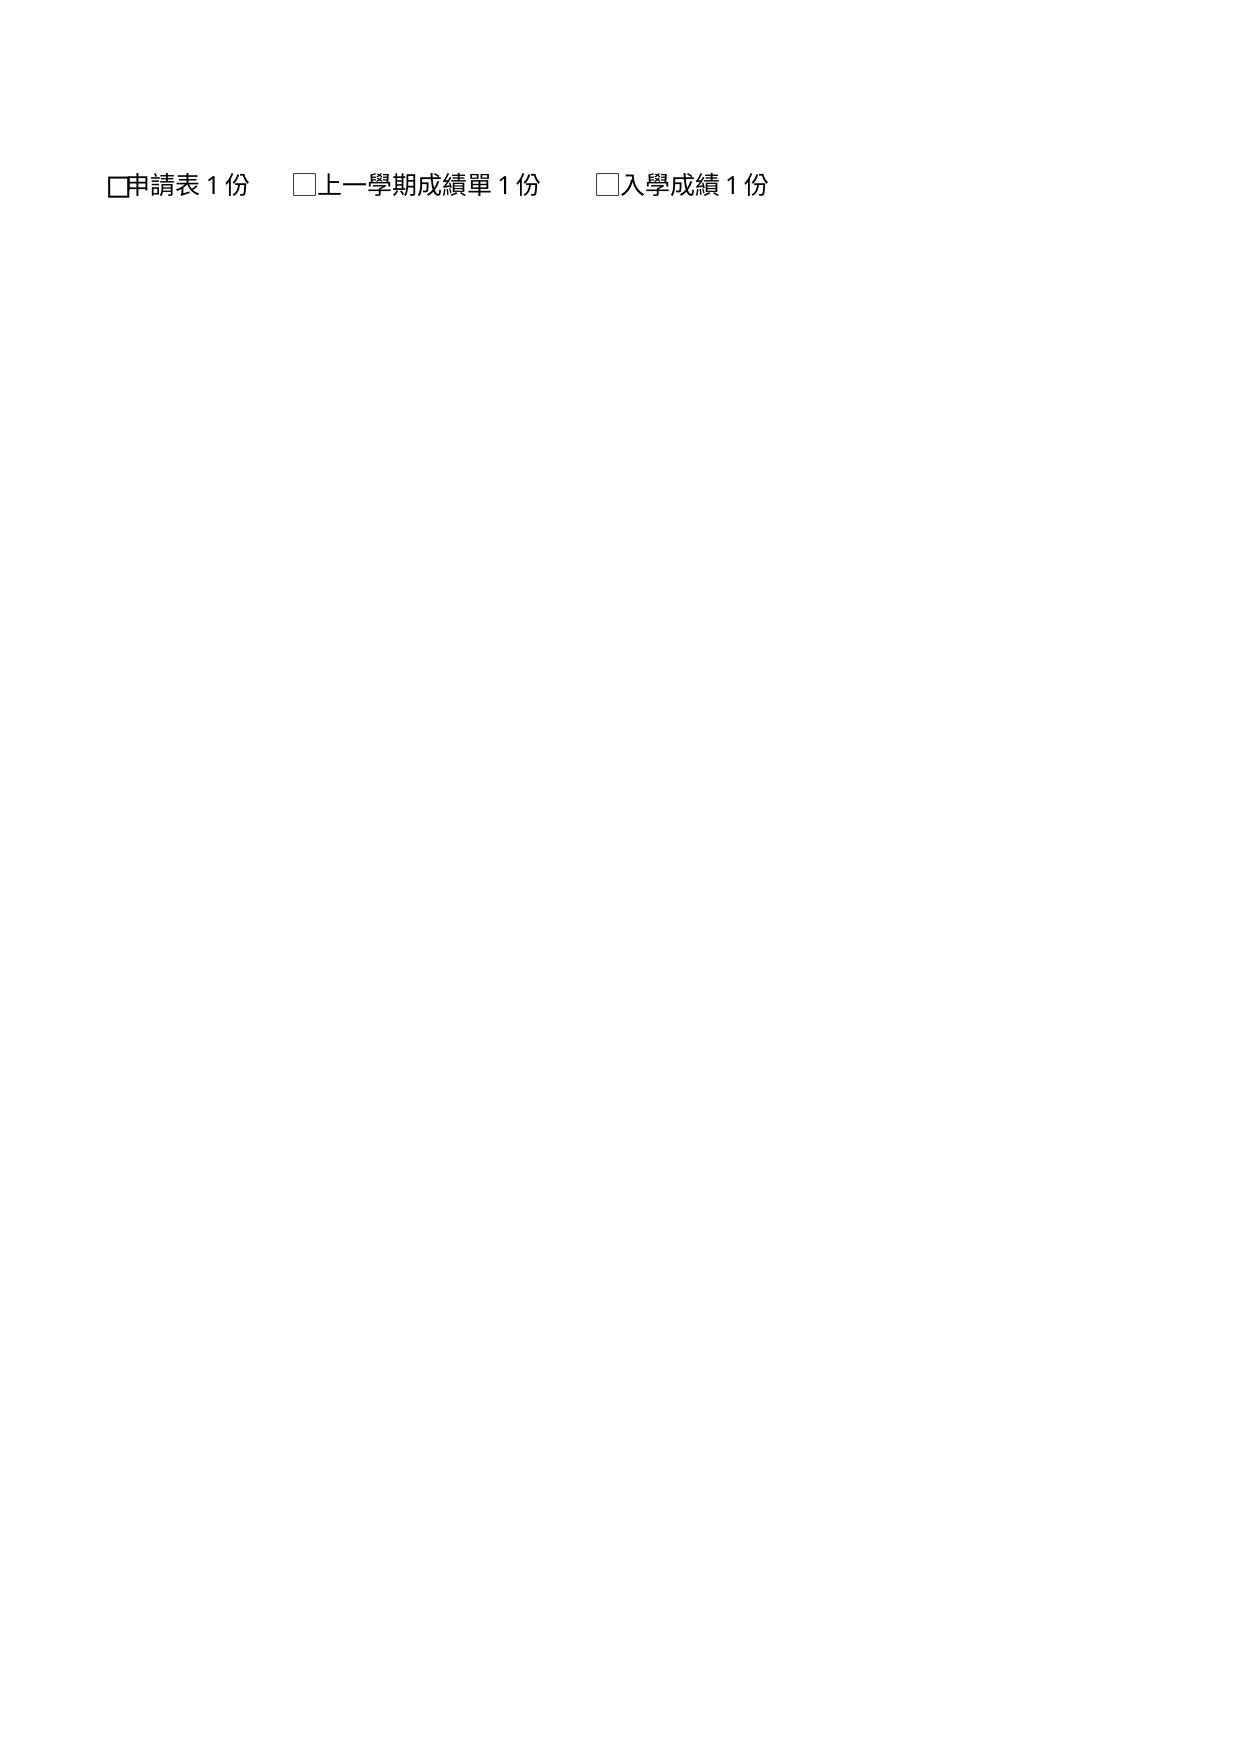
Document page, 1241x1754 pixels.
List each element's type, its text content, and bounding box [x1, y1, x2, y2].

text ⃞申請表1份 ⃞上一學期成績單1份 ⃞入學成績1份 [112, 164, 1128, 202]
